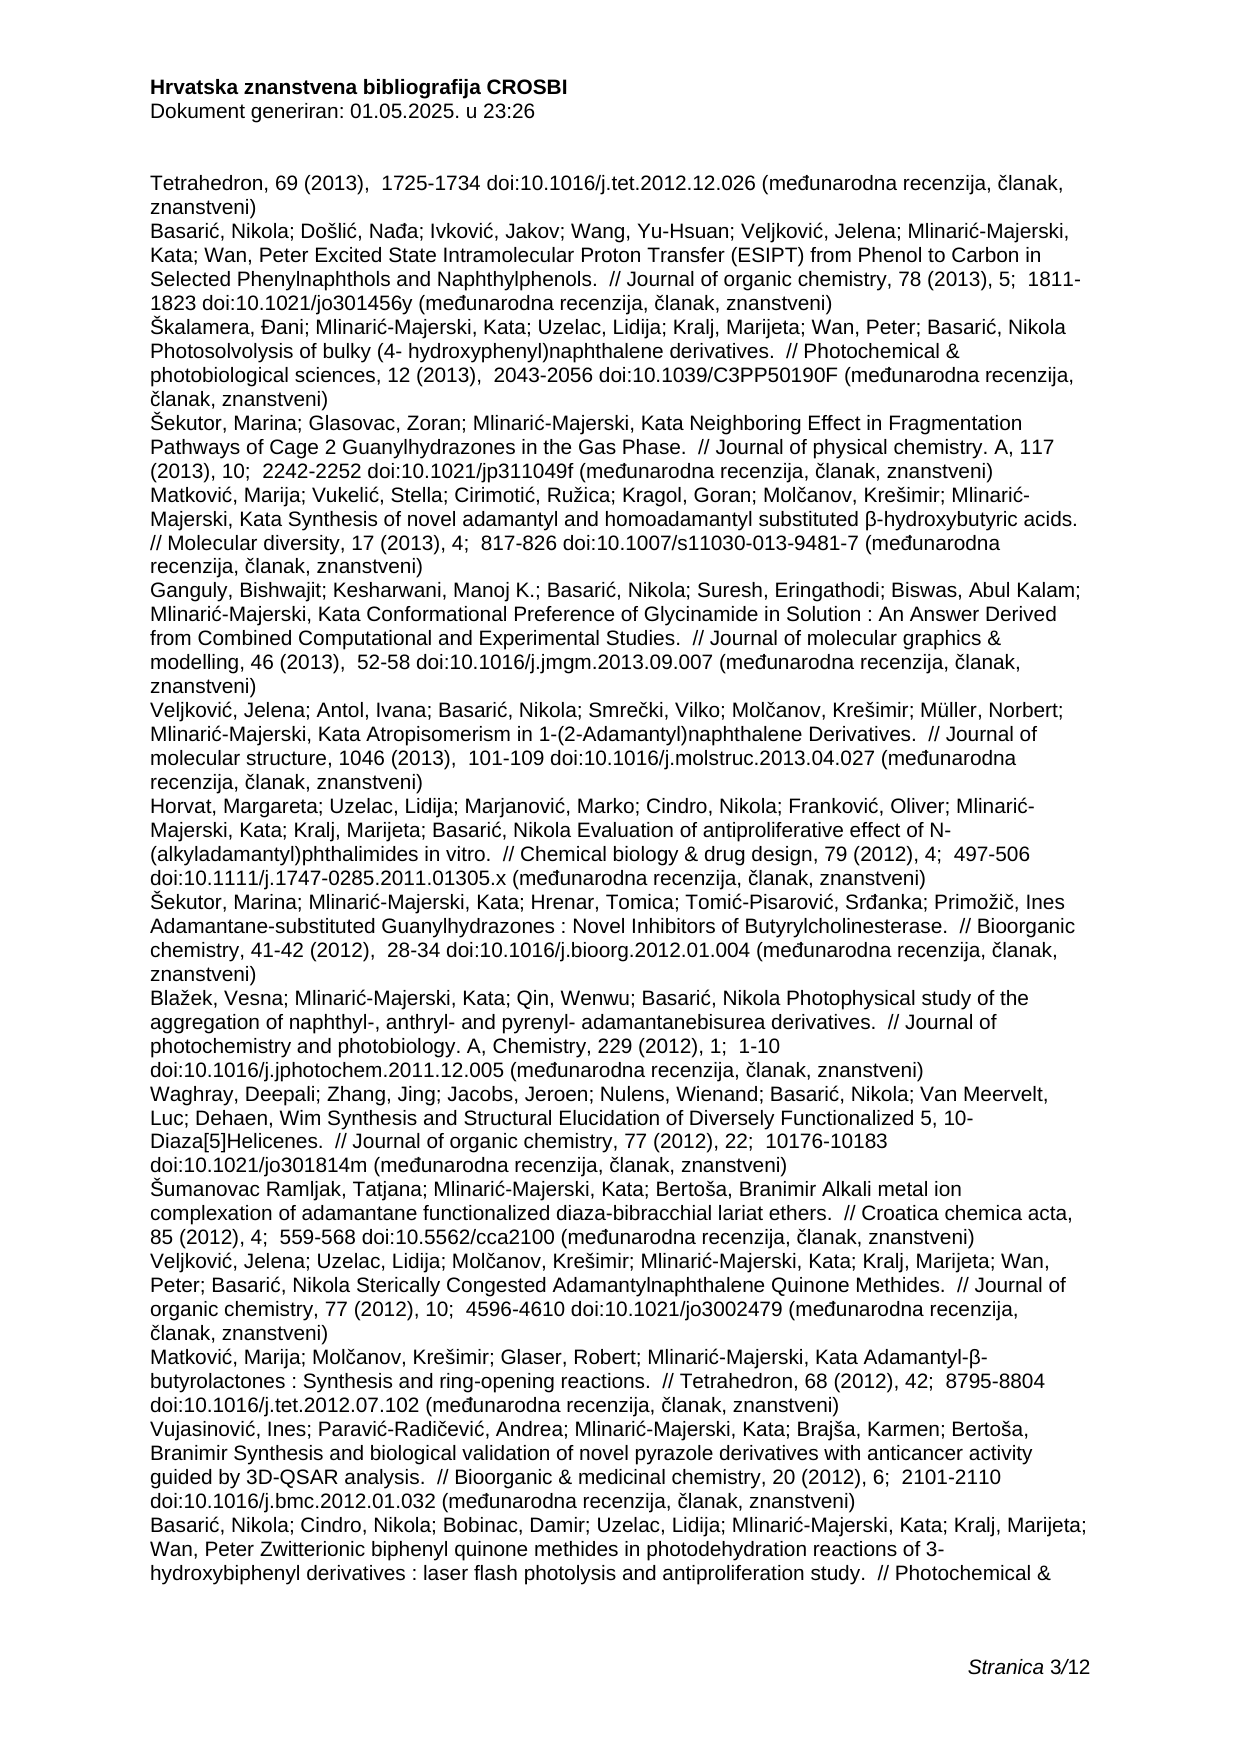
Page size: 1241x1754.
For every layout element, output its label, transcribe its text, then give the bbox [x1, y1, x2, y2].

text Matković, Marija; Molčanov, Krešimir; Glaser, Robert; Mlinarić-Majerski, Kata [150, 1345, 1090, 1417]
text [150, 171, 1090, 219]
text Ganguly, Bishwajit; Kesharwani, Manoj K.; Basarić, Nikola; Suresh, Eringathodi; Biswas, Abul Kalam; Mlinarić-Majerski, Kata [150, 578, 1090, 698]
text Basarić, Nikola; Došlić, Nađa; Ivković, Jakov; Wang, Yu-Hsuan; Veljković, Jelena; Mlinarić-Majerski, Kata; Wan, Peter [150, 219, 1090, 315]
text Veljković, Jelena; Antol, Ivana; Basarić, Nikola; Smrečki, Vilko; Molčanov, Krešimir; Müller, Norbert; Mlinarić-Majerski, Kata [150, 698, 1090, 794]
text Vujasinović, Ines; Paravić-Radičević, Andrea; Mlinarić-Majerski, Kata; Brajša, Karmen; Bertoša, Branimir [150, 1417, 1090, 1513]
text Šumanovac Ramljak, Tatjana; Mlinarić-Majerski, Kata; Bertoša, Branimir [150, 1177, 1090, 1249]
text Šekutor, Marina; Mlinarić-Majerski, Kata; Hrenar, Tomica; Tomić-Pisarović, Srđanka; Primožič, Ines [150, 890, 1090, 986]
text Veljković, Jelena; Uzelac, Lidija; Molčanov, Krešimir; Mlinarić-Majerski, Kata; Kralj, Marijeta; Wan, Peter; Basarić, Nikola [150, 1249, 1090, 1345]
text Horvat, Margareta; Uzelac, Lidija; Marjanović, Marko; Cindro, Nikola; Franković, Oliver; Mlinarić-Majerski, Kata; Kralj, Marijeta; Basarić, Nikola [150, 794, 1090, 890]
text Blažek, Vesna; Mlinarić-Majerski, Kata; Qin, Wenwu; Basarić, Nikola [150, 986, 1090, 1081]
text Matković, Marija; Vukelić, Stella; Cirimotić, Ružica; Kragol, Goran; Molčanov, Krešimir; Mlinarić-Majerski, Kata [150, 482, 1090, 578]
text Waghray, Deepali; Zhang, Jing; Jacobs, Jeroen; Nulens, Wienand; Basarić, Nikola; Van Meervelt, Luc; Dehaen, Wim [150, 1081, 1090, 1177]
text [150, 1513, 1090, 1584]
text Škalamera, Đani; Mlinarić-Majerski, Kata; Uzelac, Lidija; Kralj, Marijeta; Wan, Peter; Basarić, Nikola [150, 315, 1090, 411]
text Šekutor, Marina; Glasovac, Zoran; Mlinarić-Majerski, Kata [150, 411, 1090, 482]
